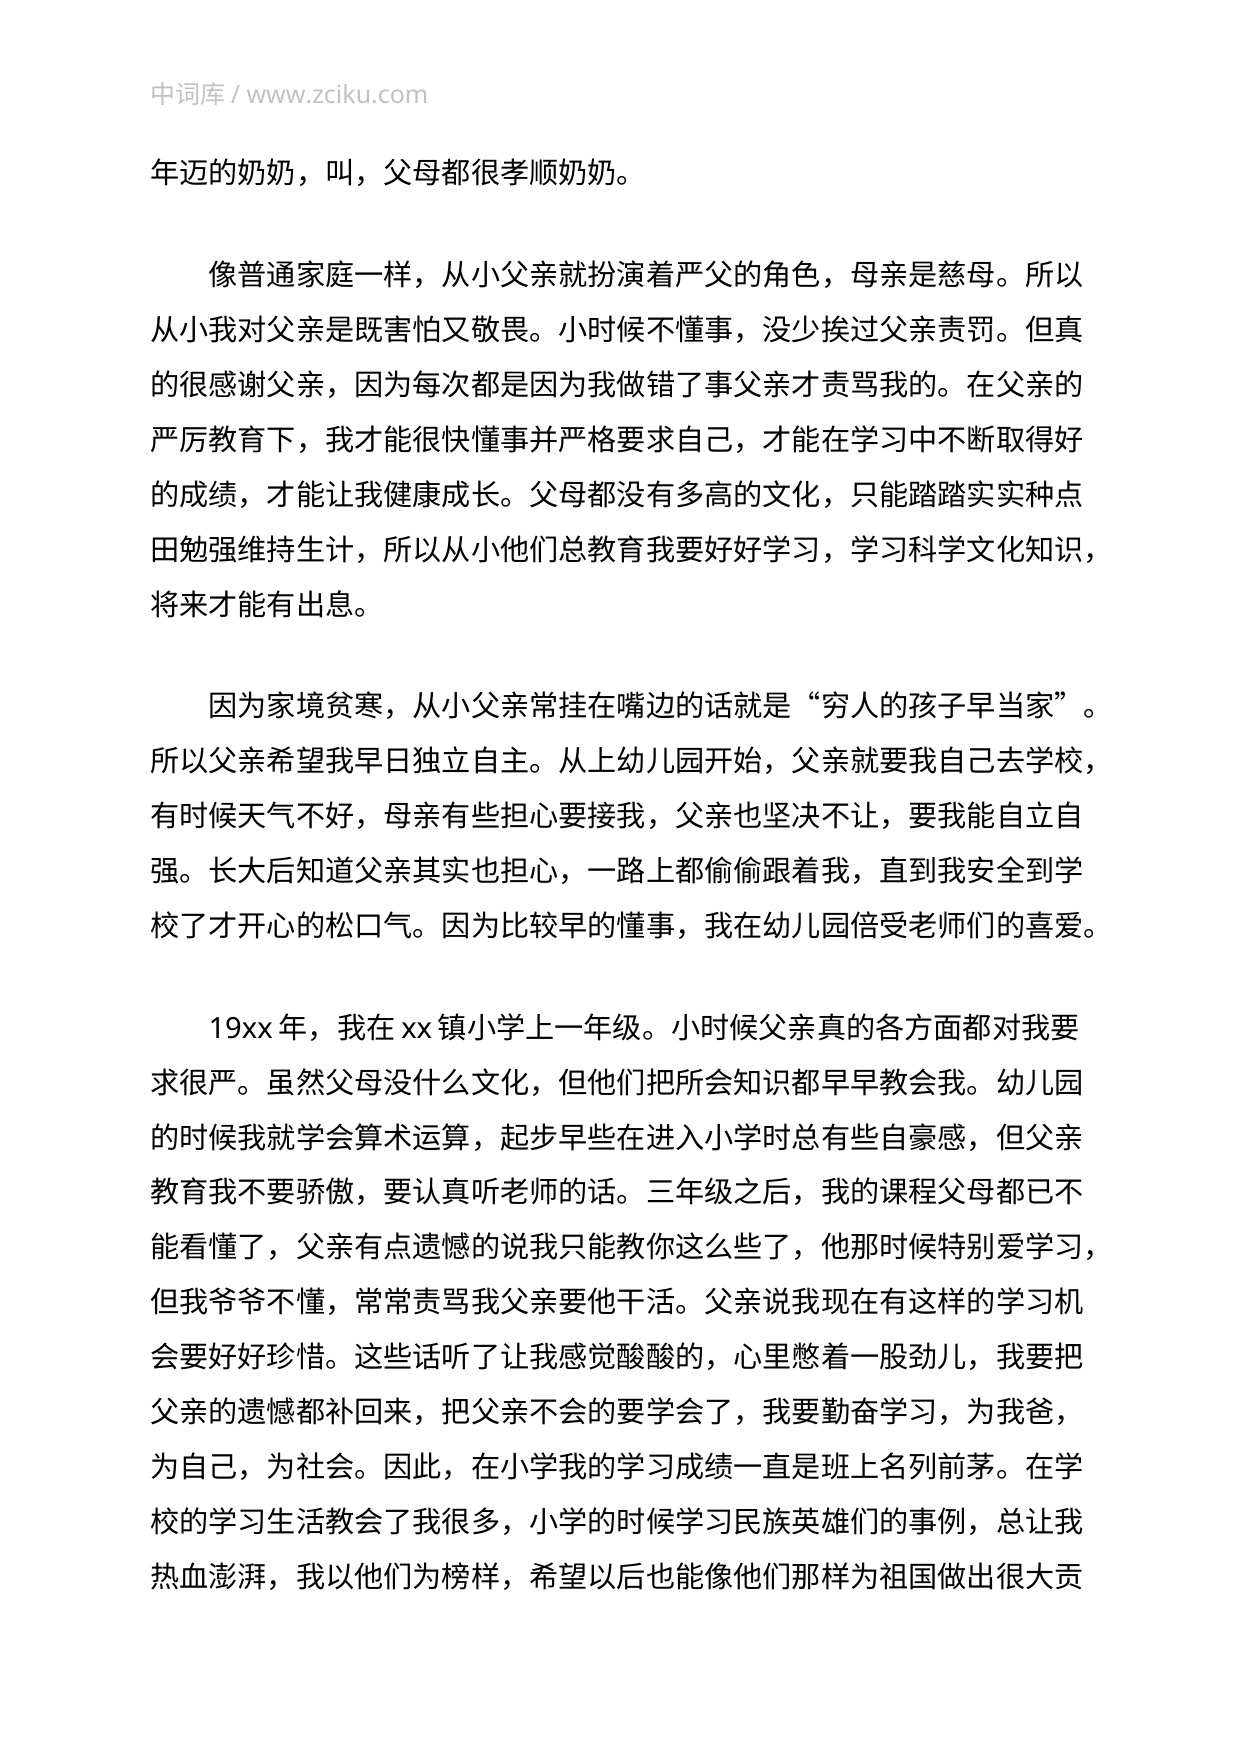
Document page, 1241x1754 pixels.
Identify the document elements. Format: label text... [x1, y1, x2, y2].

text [150, 150, 1090, 192]
text 像普通家庭一样，从小父亲就扮演着严父的角色，母亲是慈母。所以从小我对父亲是既害怕又敬畏。小时候不懂事，没少挨过父亲责罚。但真的很感谢父亲，因为每次都是因为我做错了事父亲才责骂我的。在父亲的严厉教育下，我才能很快懂事并严格要求自己，才能在学习中不断取得好的成绩，才能让我健康成长。父母都没有多高的文化，只能踏踏实实种点田勉强维持生计，所以从小他们总教育我要好好学习，学习科学文化知识，将来才能有出息。 [150, 252, 1090, 623]
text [150, 1004, 1090, 1596]
text 因为家境贫寒，从小父亲常挂在嘴边的话就是“穷人的孩子早当家”。所以父亲希望我早日独立自主。从上幼儿园开始，父亲就要我自己去学校，有时候天气不好，母亲有些担心要接我，父亲也坚决不让，要我能自立自强。长大后知道父亲其实也担心，一路上都偷偷跟着我，直到我安全到学校了才开心的松口气。因为比较早的懂事，我在幼儿园倍受老师们的喜爱。 [150, 683, 1090, 945]
